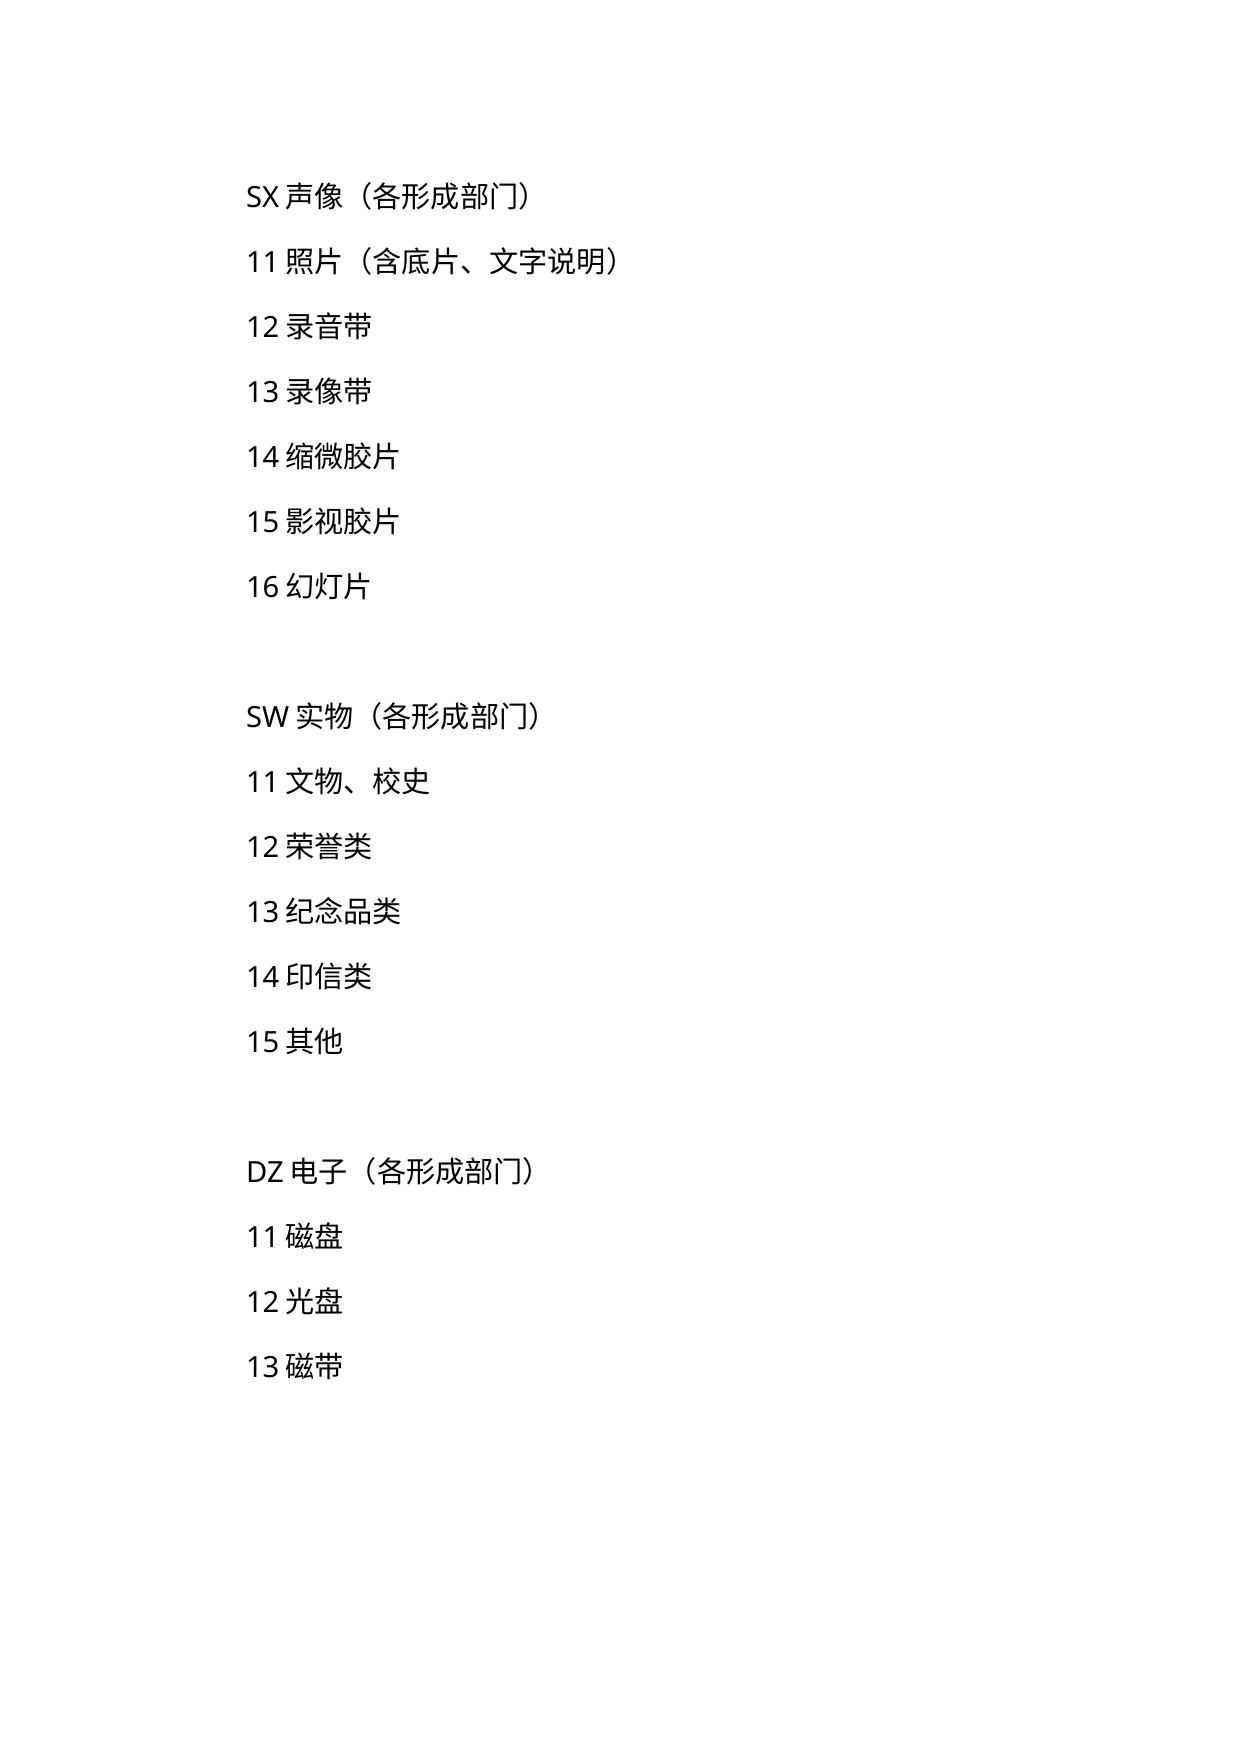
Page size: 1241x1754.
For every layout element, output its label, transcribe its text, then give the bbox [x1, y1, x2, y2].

text 16幻灯片 [187, 552, 1053, 617]
text SX声像（各形成部门） [187, 162, 1053, 227]
text 12荣誉类 [187, 812, 1053, 877]
text 15其他 [187, 1007, 1053, 1072]
text 12录音带 [187, 292, 1053, 357]
text 15影视胶片 [187, 487, 1053, 552]
text DZ电子（各形成部门） [187, 1137, 1053, 1202]
text 14缩微胶片 [187, 422, 1053, 487]
text 12光盘 [187, 1267, 1053, 1332]
text 11照片（含底片、文字说明） [187, 227, 1053, 292]
text 13磁带 [187, 1332, 1053, 1397]
text 13纪念品类 [187, 877, 1053, 942]
text 13录像带 [187, 357, 1053, 422]
text 11磁盘 [187, 1202, 1053, 1267]
text 11文物、校史 [187, 747, 1053, 812]
text 14印信类 [187, 942, 1053, 1007]
text SW实物（各形成部门） [187, 682, 1053, 747]
